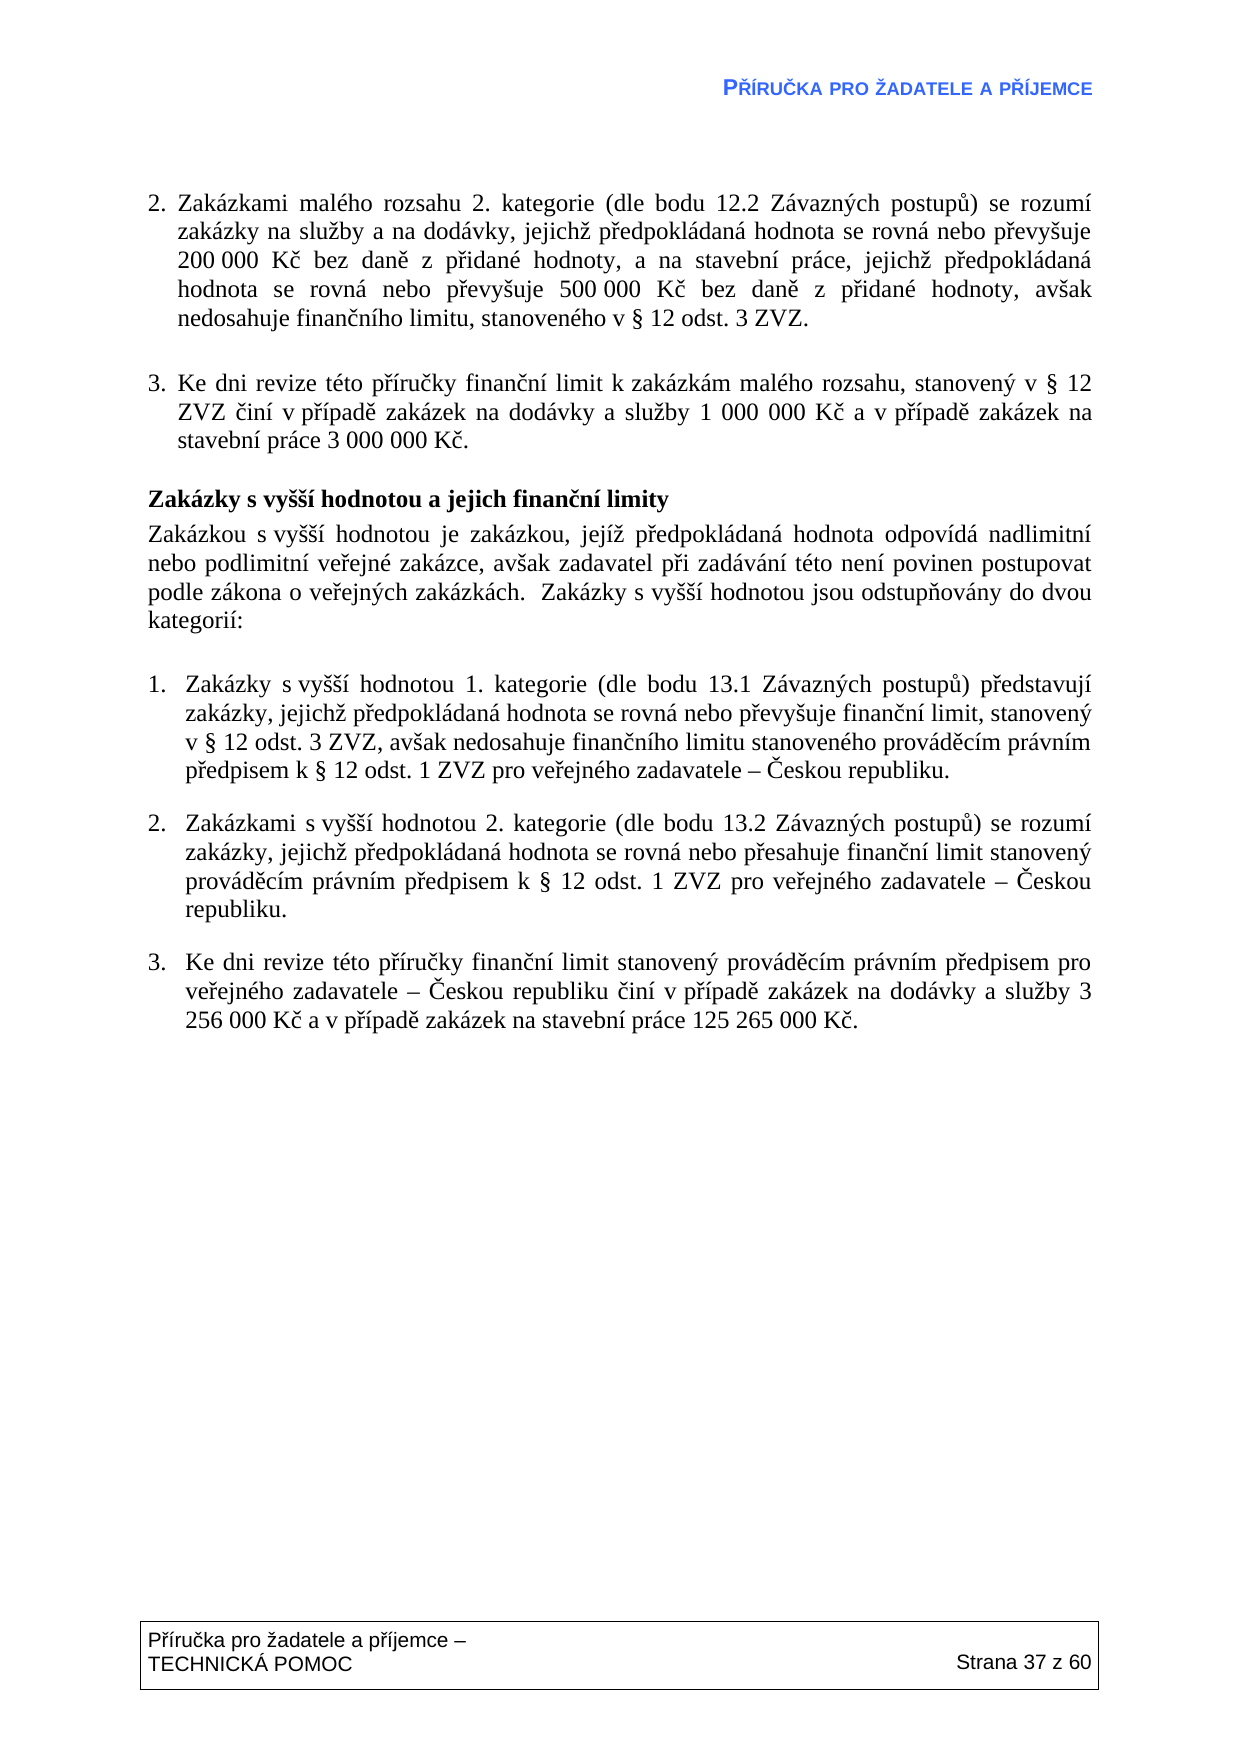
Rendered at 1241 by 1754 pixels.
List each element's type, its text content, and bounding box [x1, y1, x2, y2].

text Zakázky s vyšší hodnotou a jejich finanční limity [148, 484, 1092, 513]
list Ke dni revize této příručky finanční limit k zakázkám malého rozsahu, stanovený v § 12 ZVZ činí v případě zakázek na dodávky a služby 1 000 000 Kč a v případě zakázek na stavební práce 3 000 000 Kč. [148, 368, 1092, 454]
list Zakázky s vyšší hodnotou 1. kategorie (dle bodu 13.1 Závazných postupů) představují zakázky, jejichž předpokládaná hodnota se rovná nebo převyšuje finanční limit, stanovený v § 12 odst. 3 ZVZ, avšak nedosahuje finančního limitu stanoveného prováděcím právním předpisem k § 12 odst. 1 ZVZ pro veřejného zadavatele – Českou republiku. [148, 669, 1092, 784]
list Zakázkami s vyšší hodnotou 2. kategorie (dle bodu 13.2 Závazných postupů) se rozumí zakázky, jejichž předpokládaná hodnota se rovná nebo přesahuje finanční limit stanovený prováděcím právním předpisem k § 12 odst. 1 ZVZ pro veřejného zadavatele – Českou republiku. [148, 808, 1092, 923]
text Zakázkou s vyšší hodnotou je zakázkou, jejíž předpokládaná hodnota odpovídá nadlimitní nebo podlimitní veřejné zakázce, avšak zadavatel při zadávání této není povinen postupovat podle zákona o veřejných zakázkách. Zakázky s vyšší hodnotou jsou odstupňovány do dvou kategorií: [148, 519, 1092, 634]
list Zakázkami malého rozsahu 2. kategorie (dle bodu 12.2 Závazných postupů) se rozumí zakázky na služby a na dodávky, jejichž předpokládaná hodnota se rovná nebo převyšuje 200 000 Kč bez daně z přidané hodnoty, a na stavební práce, jejichž předpokládaná hodnota se rovná nebo převyšuje 500 000 Kč bez daně z přidané hodnoty, avšak nedosahuje finančního limitu, stanoveného v § 12 odst. 3 ZVZ. [148, 188, 1092, 331]
list Ke dni revize této příručky finanční limit stanovený prováděcím právním předpisem pro veřejného zadavatele – Českou republiku činí v případě zakázek na dodávky a služby 3 256 000 Kč a v případě zakázek na stavební práce 125 265 000 Kč. [148, 947, 1092, 1033]
